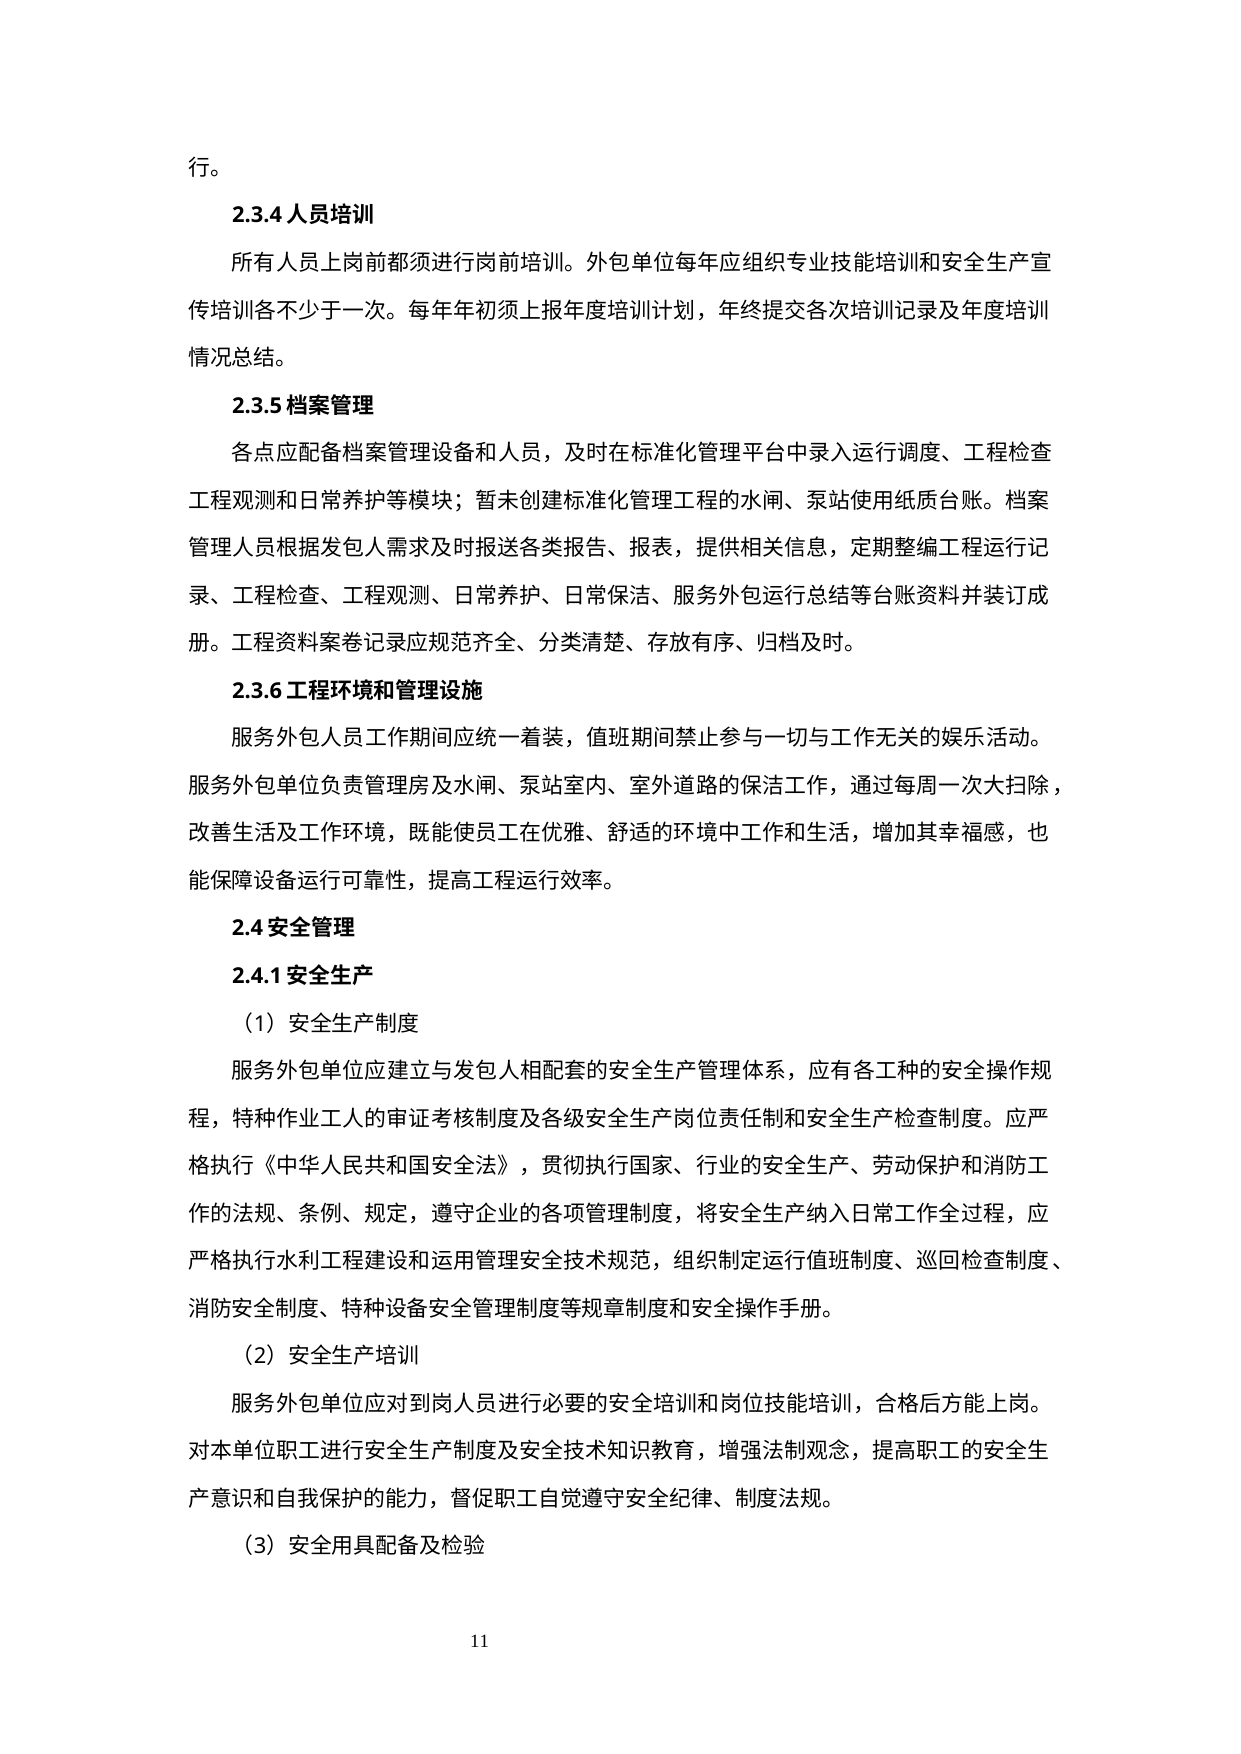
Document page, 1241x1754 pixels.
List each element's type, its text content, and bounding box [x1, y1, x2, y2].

list 2.4安全管理 [232, 910, 1052, 942]
text 服务外包人员工作期间应统一着装，值班期间禁止参与一切与工作无关的娱乐活动。服务外包单位负责管理房及水闸、泵站室内、室外道路的保洁工作，通过每周一次大扫除，改善生活及工作环境，既能使员工在优雅、舒适的环境中工作和生活，增加其幸福感，也能保障设备运行可靠性，提高工程运行效率。 [188, 720, 1052, 894]
text （3）安全用具配备及检验 [188, 1528, 1052, 1560]
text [188, 150, 1052, 182]
text （2）安全生产培训 [188, 1338, 1052, 1370]
text 2.3.6工程环境和管理设施 [188, 673, 1052, 704]
text 2.3.4人员培训 [188, 197, 1052, 229]
text （1）安全生产制度 [188, 1006, 1052, 1037]
text 服务外包单位应对到岗人员进行必要的安全培训和岗位技能培训，合格后方能上岗。对本单位职工进行安全生产制度及安全技术知识教育，增强法制观念，提高职工的安全生产意识和自我保护的能力，督促职工自觉遵守安全纪律、制度法规。 [188, 1386, 1052, 1512]
text 服务外包单位应建立与发包人相配套的安全生产管理体系，应有各工种的安全操作规程，特种作业工人的审证考核制度及各级安全生产岗位责任制和安全生产检查制度。应严格执行《中华人民共和国安全法》，贯彻执行国家、行业的安全生产、劳动保护和消防工作的法规、条例、规定，遵守企业的各项管理制度，将安全生产纳入日常工作全过程，应严格执行水利工程建设和运用管理安全技术规范，组织制定运行值班制度、巡回检查制度、消防安全制度、特种设备安全管理制度等规章制度和安全操作手册。 [188, 1053, 1052, 1322]
text 2.3.5档案管理 [188, 388, 1052, 419]
text 各点应配备档案管理设备和人员，及时在标准化管理平台中录入运行调度、工程检查、工程观测和日常养护等模块；暂未创建标准化管理工程的水闸、泵站使用纸质台账。档案管理人员根据发包人需求及时报送各类报告、报表，提供相关信息，定期整编工程运行记录、工程检查、工程观测、日常养护、日常保洁、服务外包运行总结等台账资料并装订成册。工程资料案卷记录应规范齐全、分类清楚、存放有序、归档及时。 [188, 435, 1052, 657]
text 2.4.1安全生产 [188, 958, 1052, 990]
text 所有人员上岗前都须进行岗前培训。外包单位每年应组织专业技能培训和安全生产宣传培训各不少于一次。每年年初须上报年度培训计划，年终提交各次培训记录及年度培训情况总结。 [188, 245, 1052, 372]
